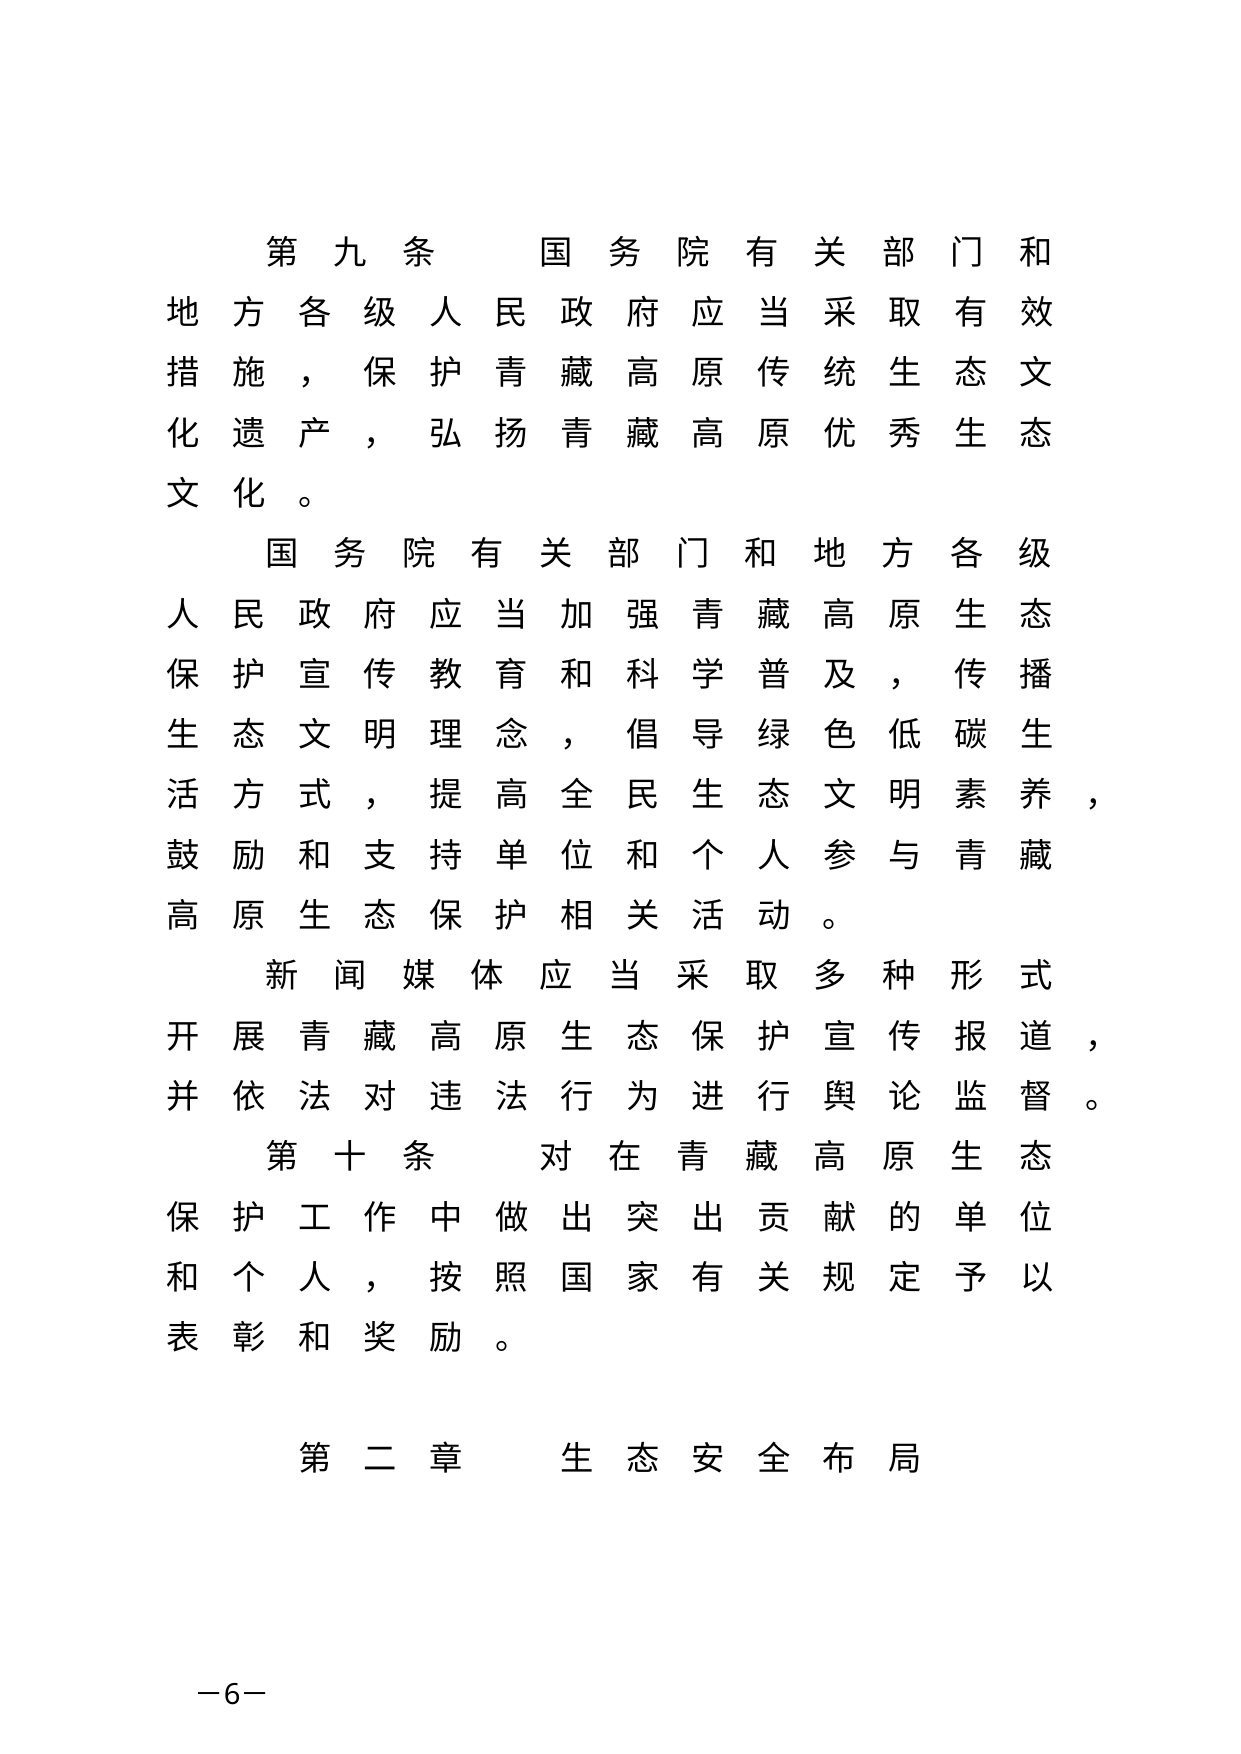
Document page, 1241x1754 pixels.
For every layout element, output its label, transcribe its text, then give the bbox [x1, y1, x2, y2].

text 国务院有关部门和地方各级人民政府应当加强青藏高原生态保护宣传教育和科学普及，传播生态文明理念，倡导绿色低碳生活方式，提高全民生态文明素养，鼓励和支持单位和个人参与青藏高原生态保护相关活动。 [167, 521, 1085, 943]
text 新闻媒体应当采取多种形式开展青藏高原生态保护宣传报道，并依法对违法行为进行舆论监督。 [167, 943, 1085, 1124]
text 第十条 对在青藏高原生态保护工作中做出突出贡献的单位和个人，按照国家有关规定予以表彰和奖励。 [167, 1124, 1085, 1365]
text 第九条 国务院有关部门和地方各级人民政府应当采取有效措施，保护青藏高原传统生态文化遗产，弘扬青藏高原优秀生态文化。 [167, 219, 1085, 521]
text 第二章 生态安全布局 [167, 1426, 1085, 1486]
